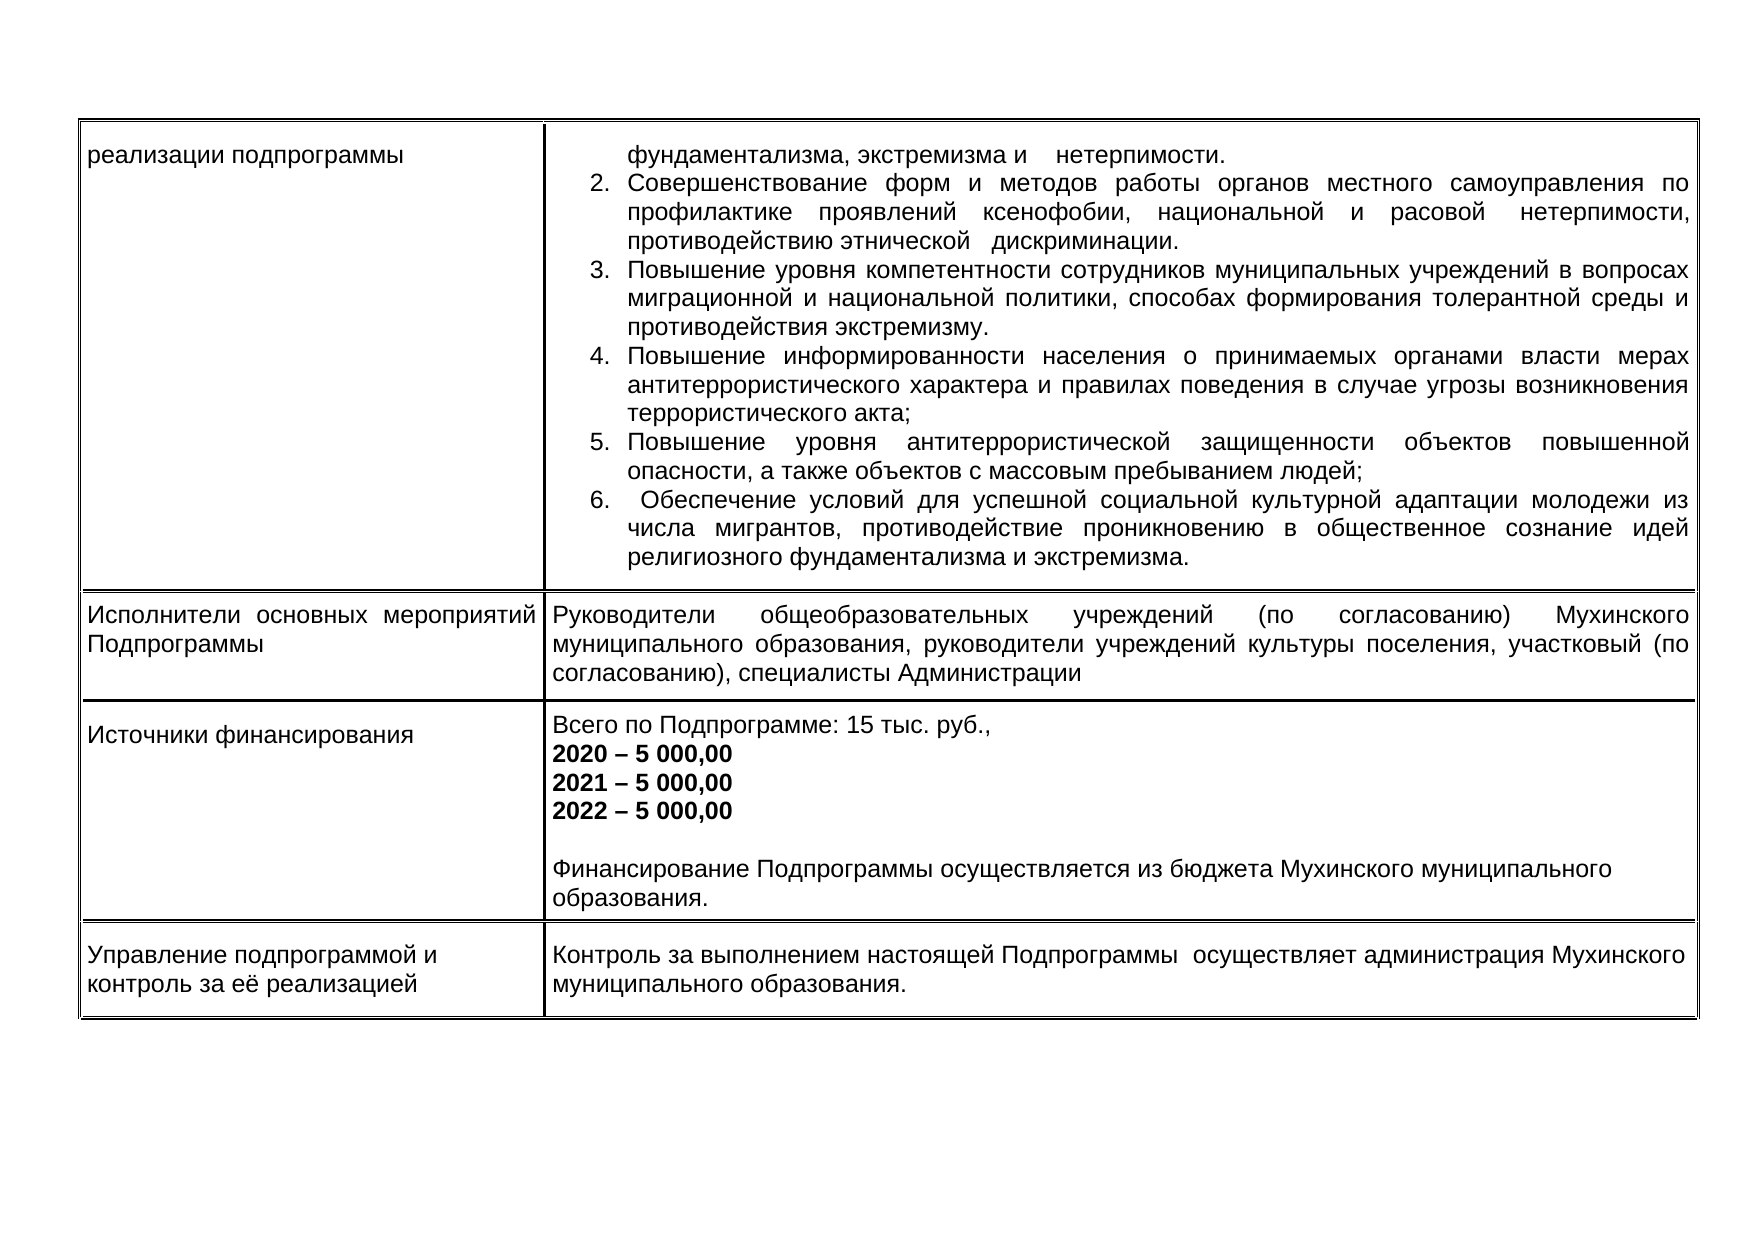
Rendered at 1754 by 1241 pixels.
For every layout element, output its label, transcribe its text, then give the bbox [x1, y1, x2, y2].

table_cell Всего по Подпрограмме: 15 тыс. руб., 2020 – 5 000,00 2021 – 5 000,00 2022 – 5 000,00 Финансирование Подпрограммы осуществляется из бюджета Мухинского муниципального образования. [546, 699, 1697, 919]
table_cell [79, 1016, 1698, 1085]
table_cell Управление подпрограммой и контроль за её реализацией [81, 919, 543, 1016]
table_cell Исполнители основных мероприятий Подпрограммы [81, 589, 543, 699]
table_cell Контроль за выполнением настоящей Подпрограммы осуществляет администрация Мухинского муниципального образования. [546, 919, 1697, 1016]
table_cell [81, 120, 544, 589]
table_cell Руководители общеобразовательных учреждений (по согласованию) Мухинского муниципального образования, руководители учреждений культуры поселения, участковый (по согласованию), специалисты Администрации [546, 589, 1697, 699]
table_cell Источники финансирования [81, 699, 543, 919]
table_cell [544, 122, 1697, 589]
